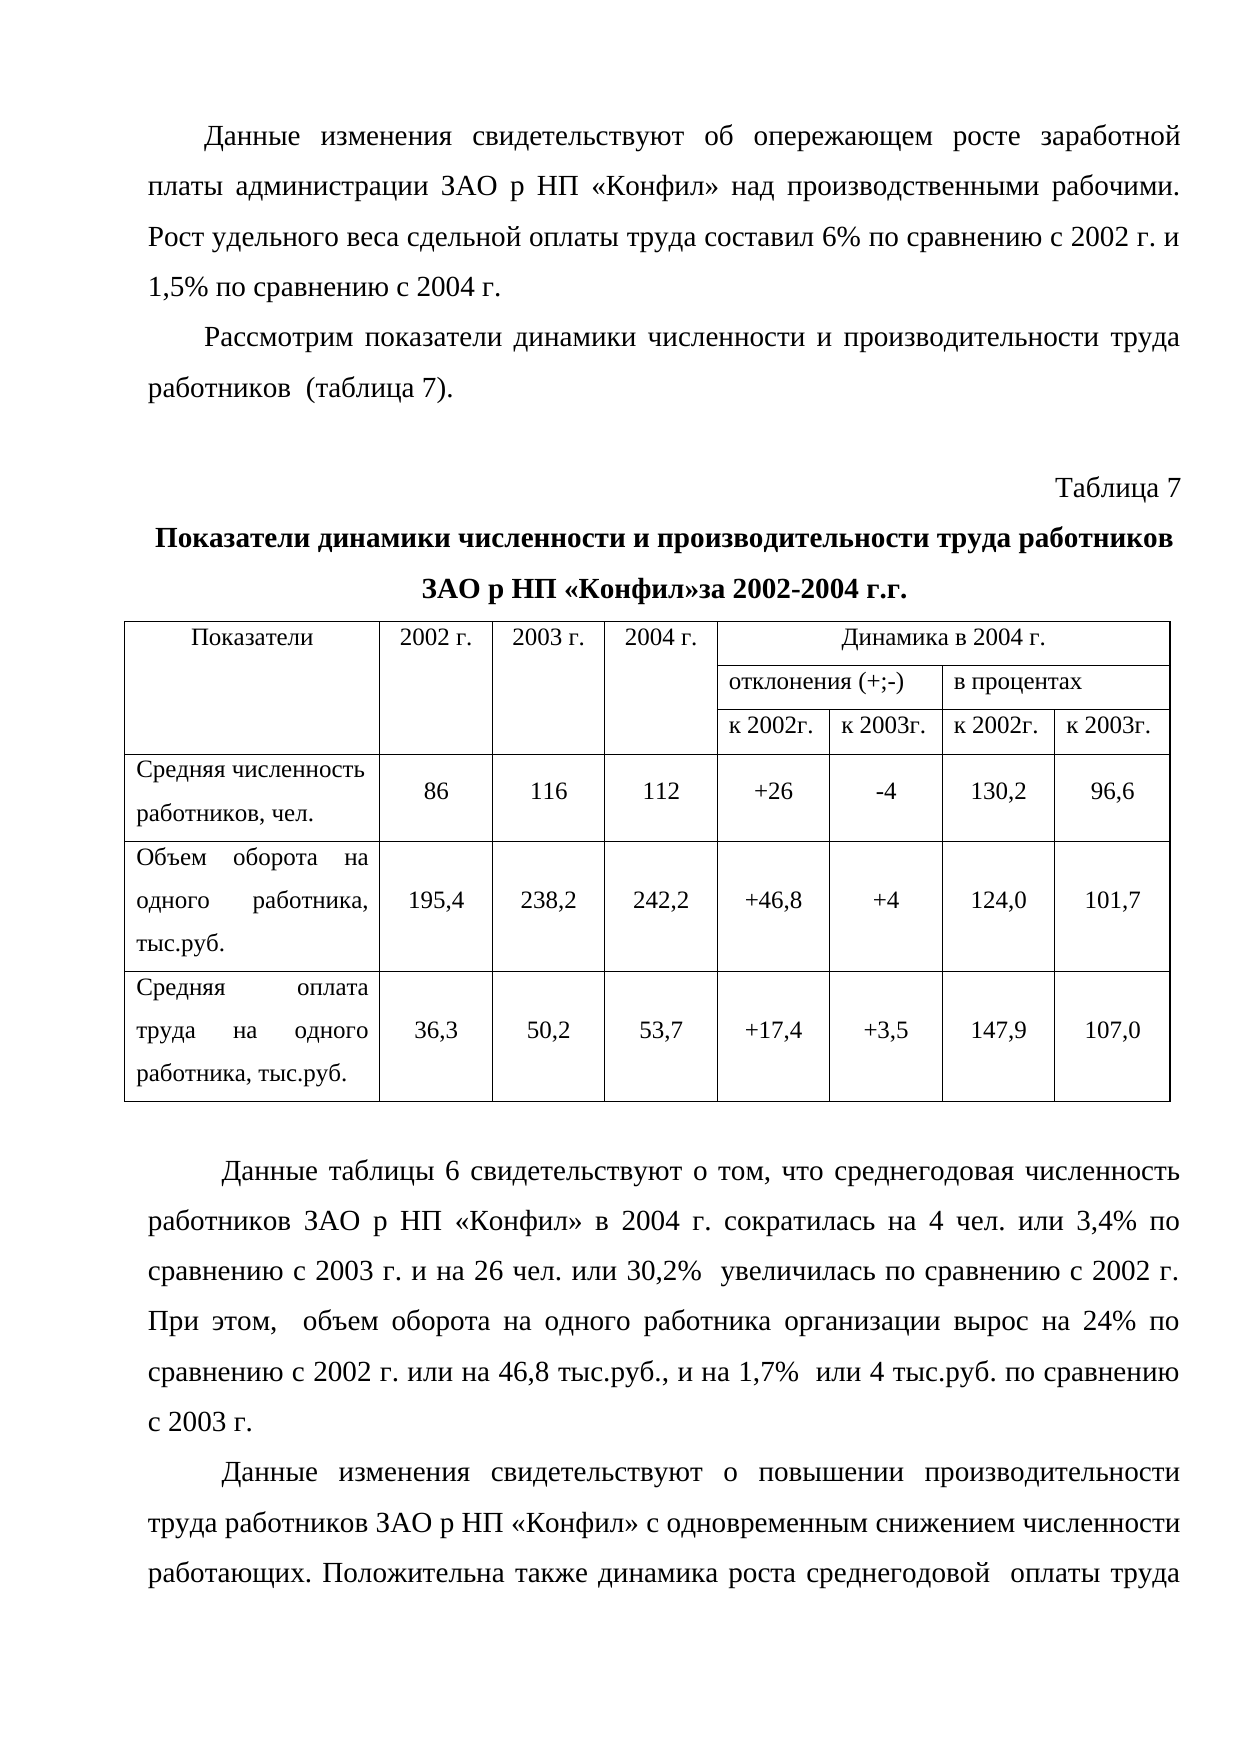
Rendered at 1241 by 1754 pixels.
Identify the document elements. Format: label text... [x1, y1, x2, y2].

table_cell 124,0 [943, 842, 1054, 971]
table_cell отклонения (+;-) [718, 666, 942, 709]
table_cell 238,2 [493, 842, 604, 971]
table_cell 36,3 [380, 972, 492, 1101]
table_cell 86 [380, 755, 492, 841]
table_cell +17,4 [718, 972, 829, 1101]
table_header 2002 г. [380, 622, 492, 753]
table_cell Средняя оплата труда на одного работника, тыс.руб. [125, 972, 379, 1101]
table_cell к 2003г. [830, 710, 942, 753]
table_header Динамика в 2004 г. [718, 622, 1169, 665]
table_cell -4 [830, 755, 942, 841]
table_cell 147,9 [943, 972, 1054, 1101]
table_cell Средняя численность работников, чел. [125, 755, 379, 841]
table_header 2004 г. [605, 622, 717, 753]
table_cell к 2002г. [718, 710, 829, 753]
table_cell +26 [718, 755, 829, 841]
text Таблица 7 [148, 470, 1181, 504]
table_cell 112 [605, 755, 717, 841]
table_cell 96,6 [1055, 755, 1169, 841]
table_cell +3,5 [830, 972, 942, 1101]
table_cell 53,7 [605, 972, 717, 1101]
table_cell 50,2 [493, 972, 604, 1101]
text Данные таблицы 6 свидетельствуют о том, что среднегодовая численность работников ЗАО р НП «Конфил» в 2004 г. сократилась на 4 чел. или 3,4% по сравнению с 2003 г. и на 26 чел. или 30,2% увеличилась по сравнению с 2002 г. При этом, объем оборота на одного работника организации вырос на 24% по сравнению с 2002 г. или на 46,8 тыс.руб., и на 1,7% или 4 тыс.руб. по сравнению с 2003 г. [148, 1153, 1181, 1438]
table_cell 116 [493, 755, 604, 841]
table_cell 242,2 [605, 842, 717, 971]
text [148, 1454, 1181, 1589]
table_cell Объем оборота на одного работника, тыс.руб. [125, 842, 379, 971]
table_cell +4 [830, 842, 942, 971]
table_cell 195,4 [380, 842, 492, 971]
table_cell 107,0 [1055, 972, 1169, 1101]
table_cell 101,7 [1055, 842, 1169, 971]
text Данные изменения свидетельствуют об опережающем росте заработной платы администрации ЗАО р НП «Конфил» над производственными рабочими. Рост удельного веса сдельной оплаты труда составил 6% по сравнению с 2002 г. и 1,5% по сравнению с 2004 г. [148, 118, 1181, 303]
text Показатели динамики численности и производительности труда работников ЗАО р НП «Конфил»за 2002-2004 г.г. [148, 521, 1181, 604]
table_cell 130,2 [943, 755, 1054, 841]
table_cell к 2002г. [943, 710, 1054, 753]
table_cell к 2003г. [1055, 710, 1169, 753]
table_cell в процентах [943, 666, 1169, 709]
text Рассмотрим показатели динамики численности и производительности труда работников (таблица 7). [148, 319, 1181, 403]
table_header 2003 г. [493, 622, 604, 753]
table_cell +46,8 [718, 842, 829, 971]
table_header Показатели [125, 622, 379, 753]
